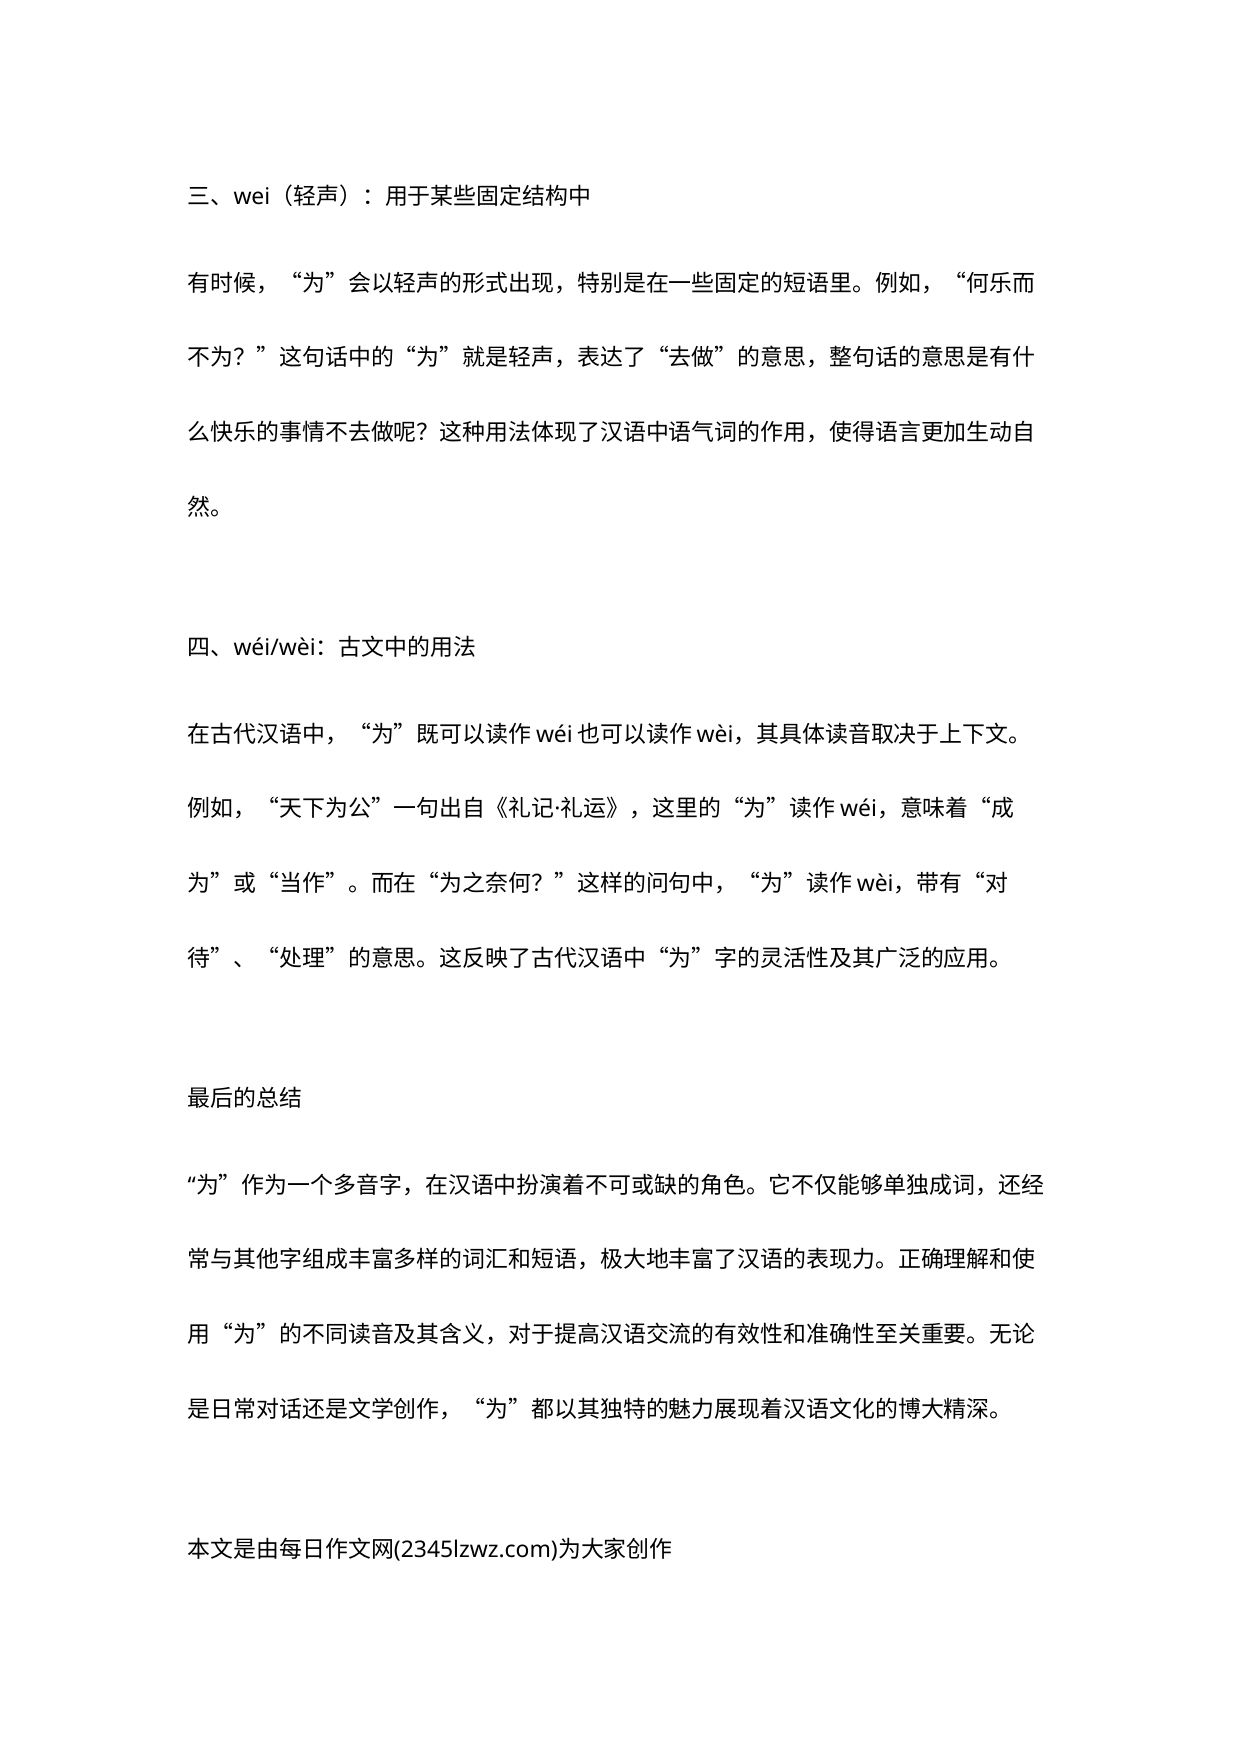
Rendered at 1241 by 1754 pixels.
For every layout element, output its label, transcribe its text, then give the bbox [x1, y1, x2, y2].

text 三、wei（轻声）：用于某些固定结构中 [187, 162, 1053, 227]
text 有时候，“为”会以轻声的形式出现，特别是在一些固定的短语里。例如，“何乐而不为？”这句话中的“为”就是轻声，表达了“去做”的意思，整句话的意思是有什么快乐的事情不去做呢？这种用法体现了汉语中语气词的作用，使得语言更加生动自然。 [187, 249, 1053, 538]
text 最后的总结 [187, 1064, 1053, 1129]
text 四、wéi/wèi：古文中的用法 [187, 613, 1053, 678]
text 在古代汉语中，“为”既可以读作wéi也可以读作wèi，其具体读音取决于上下文。例如，“天下为公”一句出自《礼记·礼运》，这里的“为”读作wéi，意味着“成为”或“当作”。而在“为之奈何？”这样的问句中，“为”读作wèi，带有“对待”、“处理”的意思。这反映了古代汉语中“为”字的灵活性及其广泛的应用。 [187, 700, 1053, 989]
text “为”作为一个多音字，在汉语中扮演着不可或缺的角色。它不仅能够单独成词，还经常与其他字组成丰富多样的词汇和短语，极大地丰富了汉语的表现力。正确理解和使用“为”的不同读音及其含义，对于提高汉语交流的有效性和准确性至关重要。无论是日常对话还是文学创作，“为”都以其独特的魅力展现着汉语文化的博大精深。 [187, 1151, 1053, 1440]
text 本文是由每日作文网(2345lzwz.com)为大家创作 [187, 1515, 1053, 1580]
